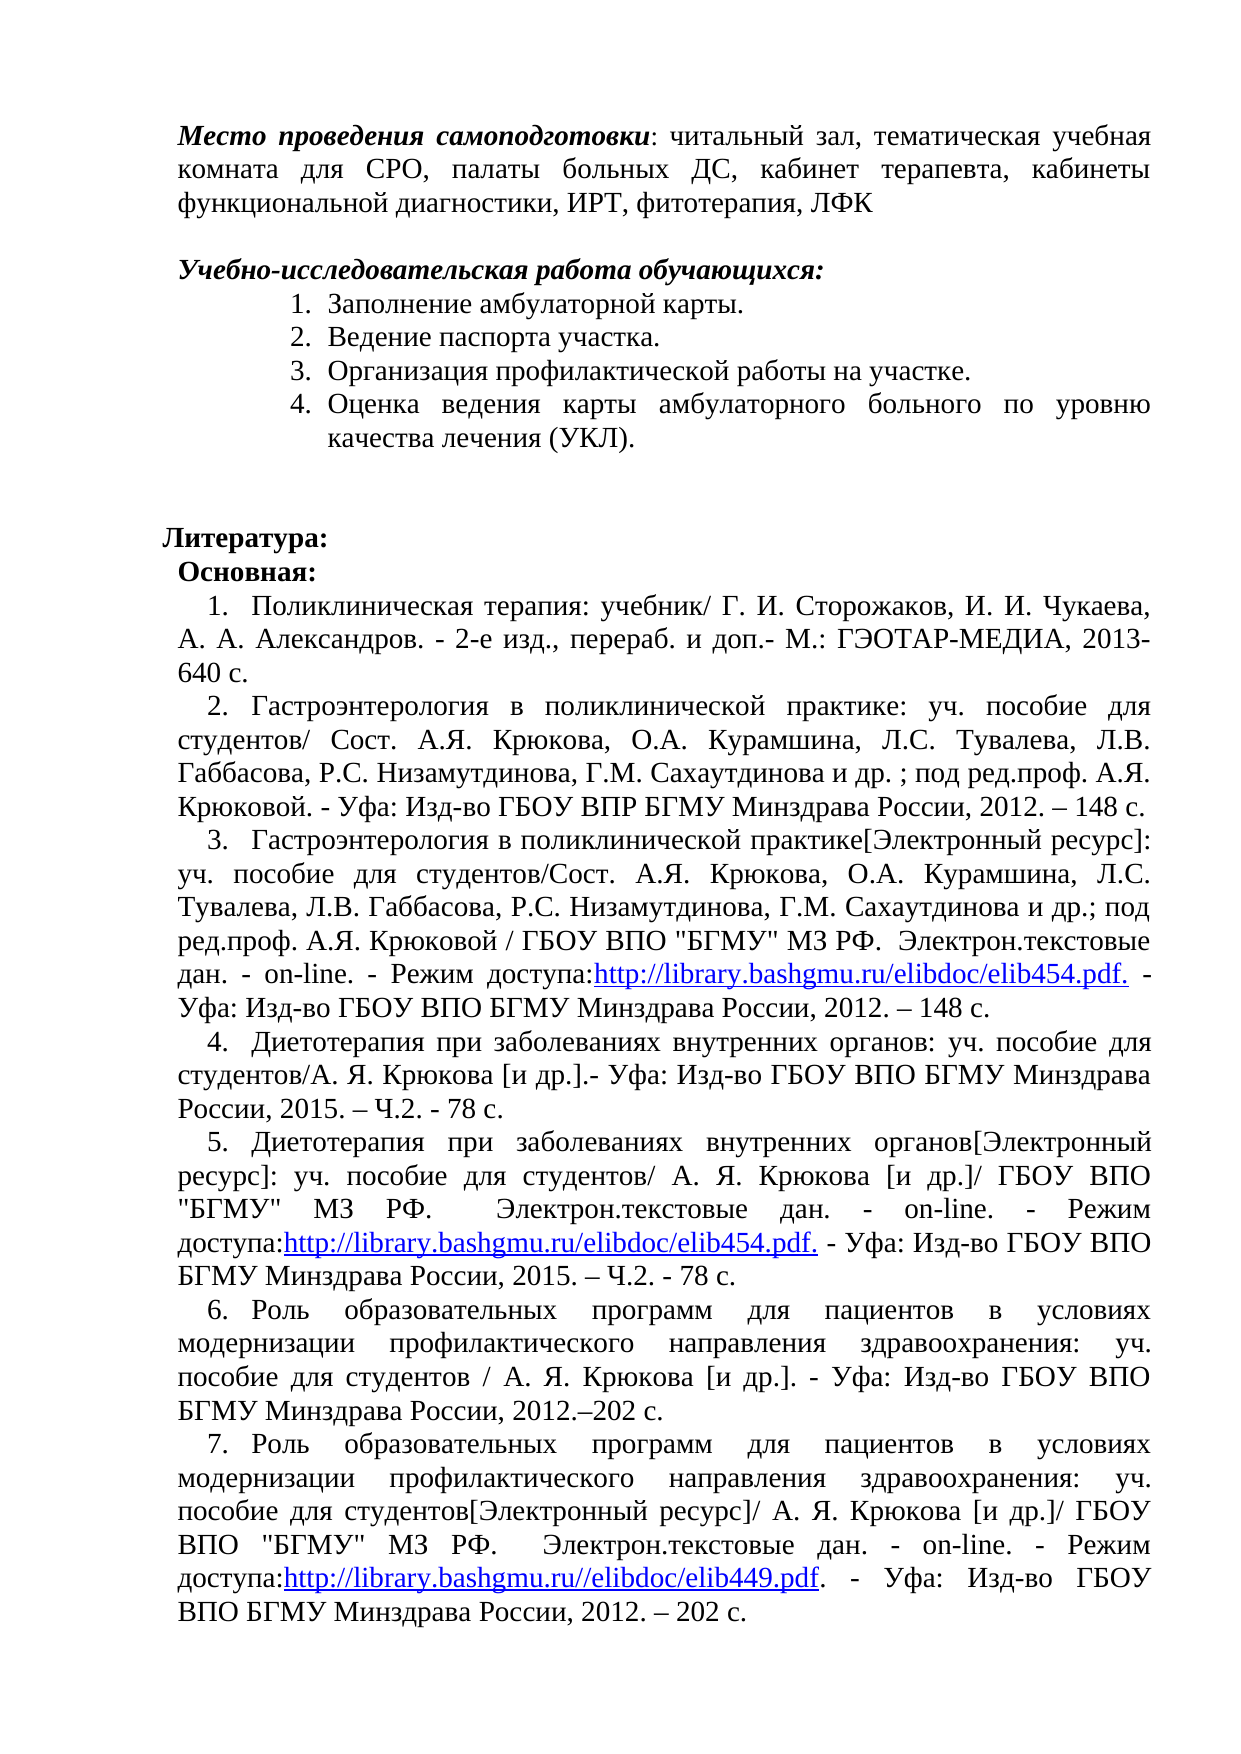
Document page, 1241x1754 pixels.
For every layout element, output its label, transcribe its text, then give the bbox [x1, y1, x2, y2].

list Гастроэнтерология в поликлинической практике: уч. пособие для студентов/ Сост. А.Я. Крюкова, О.А. Курамшина, Л.С. Тувалева, Л.В. Габбасова, Р.С. Низамутдинова, Г.М. Сахаутдинова и др. ; под ред.проф. А.Я. Крюковой. - Уфа: Изд-во ГБОУ ВПР БГМУ Минздрава России, 2012. – 148 с. [177, 688, 1152, 822]
list Роль образовательных программ для пациентов в условиях модернизации профилактического направления здравоохранения: уч. пособие для студентов / А. Я. Крюкова [и др.]. - Уфа: Изд-во ГБОУ ВПО БГМУ Минздрава России, 2012.–202 с. [177, 1292, 1152, 1426]
text Учебно-исследовательская работа обучающихся: [177, 252, 1152, 286]
list Организация профилактической работы на участке. [290, 353, 1152, 386]
text Литература: [162, 521, 1152, 554]
list Диетотерапия при заболеваниях внутренних органов[Электронный ресурс]: уч. пособие для студентов/ А. Я. Крюкова [и др.]/ ГБОУ ВПО "БГМУ" МЗ РФ. Электрон.текстовые дан. - on-line. - Режим доступа:http://library.bashgmu.ru/elibdoc/elib454.pdf. - Уфа: Изд-во ГБОУ ВПО БГМУ Минздрава России, 2015. – Ч.2. - 78 с. [177, 1124, 1152, 1292]
list Гастроэнтерология в поликлинической практике[Электронный ресурс]: уч. пособие для студентов/Сост. А.Я. Крюкова, О.А. Курамшина, Л.С. Тувалева, Л.В. Габбасова, Р.С. Низамутдинова, Г.М. Сахаутдинова и др.; под ред.проф. А.Я. Крюковой / ГБОУ ВПО "БГМУ" МЗ РФ. Электрон.текстовые дан. - on-line. - Режим доступа:http://library.bashgmu.ru/elibdoc/elib454.pdf. - Уфа: Изд-во ГБОУ ВПО БГМУ Минздрава России, 2012. – 148 с. [177, 822, 1152, 1024]
list Роль образовательных программ для пациентов в условиях модернизации профилактического направления здравоохранения: уч. пособие для студентов[Электронный ресурс]/ А. Я. Крюкова [и др.]/ ГБОУ ВПО "БГМУ" МЗ РФ. Электрон.текстовые дан. - on-line. - Режим доступа:http://library.bashgmu.ru//elibdoc/elib449.pdf. - Уфа: Изд-во ГБОУ ВПО БГМУ Минздрава России, 2012. – 202 с. [177, 1426, 1152, 1627]
list Диетотерапия при заболеваниях внутренних органов: уч. пособие для студентов/А. Я. Крюкова [и др.].- Уфа: Изд-во ГБОУ ВПО БГМУ Минздрава России, 2015. – Ч.2. - 78 с. [177, 1024, 1152, 1124]
list Ведение паспорта участка. [290, 319, 1152, 353]
text Основная: [177, 554, 1152, 588]
list Поликлиническая терапия: учебник/ Г. И. Сторожаков, И. И. Чукаева, А. А. Александров. - 2-е изд., перераб. и доп.- М.: ГЭОТАР-МЕДИА, 2013-640 с. [177, 588, 1152, 688]
list Оценка ведения карты амбулаторного больного по уровню качества лечения (УКЛ). [290, 386, 1152, 453]
list Заполнение амбулаторной карты. [290, 286, 1152, 319]
text Место проведения самоподготовки: читальный зал, тематическая учебная комната для СРО, палаты больных ДС, кабинет терапевта, кабинеты функциональной диагностики, ИРТ, фитотерапия, ЛФК [177, 118, 1152, 219]
